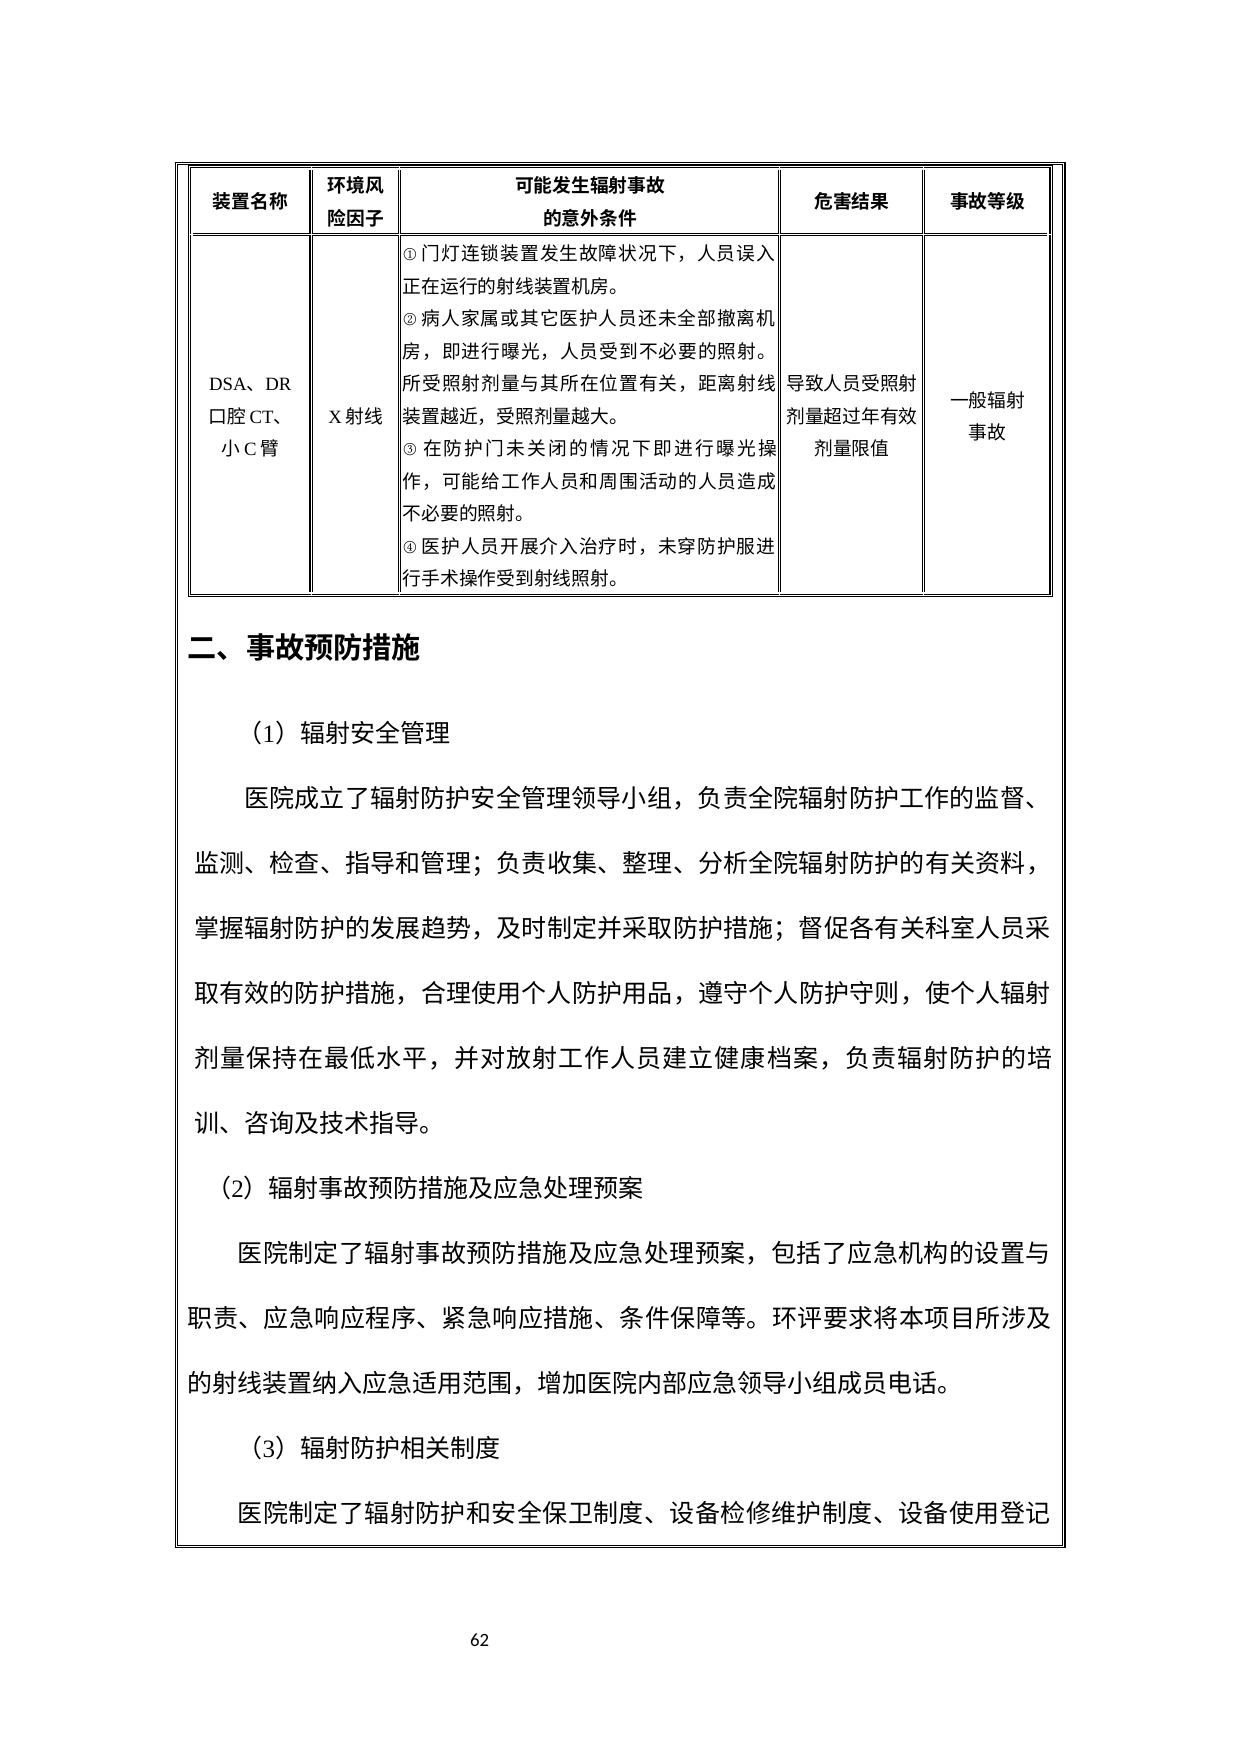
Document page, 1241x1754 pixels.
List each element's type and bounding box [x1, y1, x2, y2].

table_header [178, 165, 1062, 1544]
